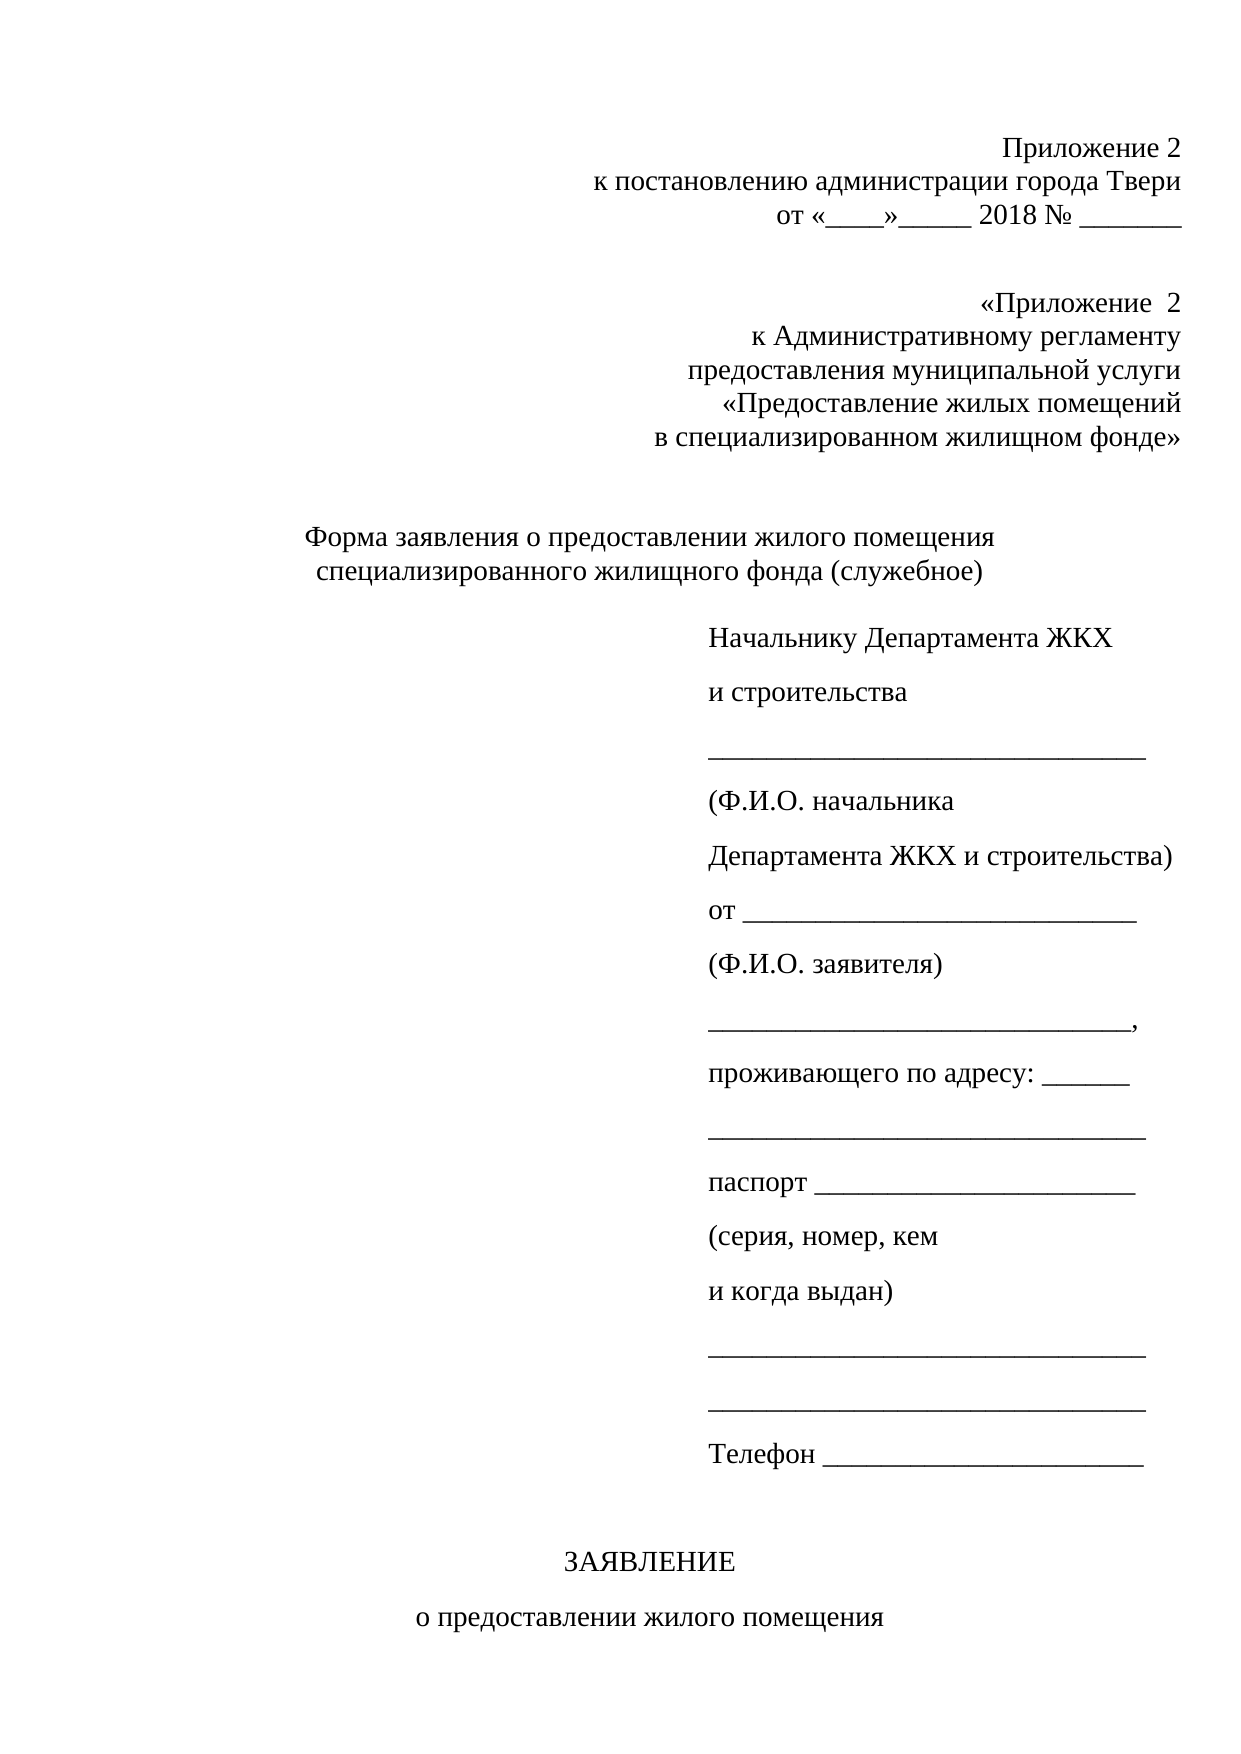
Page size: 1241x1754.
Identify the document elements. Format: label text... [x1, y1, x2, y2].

text Департамента ЖКХ и строительства) [118, 838, 1181, 871]
text Приложение 2 [118, 130, 1181, 163]
text (серия, номер, кем [118, 1218, 1181, 1252]
text ЗАЯВЛЕНИЕ [118, 1544, 1181, 1578]
text от «____»_____ 2018 № _______ [118, 197, 1181, 230]
text «Приложение 2 [118, 285, 1181, 318]
text паспорт ______________________ [118, 1164, 1181, 1197]
text и когда выдан) [118, 1273, 1181, 1306]
text к постановлению администрации города Твери [118, 163, 1181, 197]
text ______________________________ [118, 1381, 1181, 1415]
text предоставления муниципальной услуги [118, 352, 1181, 385]
text «Предоставление жилых помещений [118, 385, 1181, 419]
text к Административному регламенту [118, 318, 1181, 352]
text специализированного жилищного фонда (служебное) [118, 553, 1181, 587]
text ______________________________ [118, 729, 1181, 762]
text Начальнику Департамента ЖКХ [118, 620, 1181, 654]
text от ___________________________ [118, 892, 1181, 926]
text и строительства [118, 674, 1181, 708]
text о предоставлении жилого помещения [118, 1599, 1181, 1632]
text в специализированном жилищном фонде» [118, 419, 1181, 452]
text проживающего по адресу: ______ [118, 1055, 1181, 1089]
text (Ф.И.О. заявителя) [118, 946, 1181, 980]
text Форма заявления о предоставлении жилого помещения [118, 519, 1181, 553]
text _____________________________, [118, 1001, 1181, 1034]
text ______________________________ [118, 1109, 1181, 1143]
text Телефон ______________________ [118, 1436, 1181, 1469]
text ______________________________ [118, 1327, 1181, 1361]
text (Ф.И.О. начальника [118, 783, 1181, 817]
